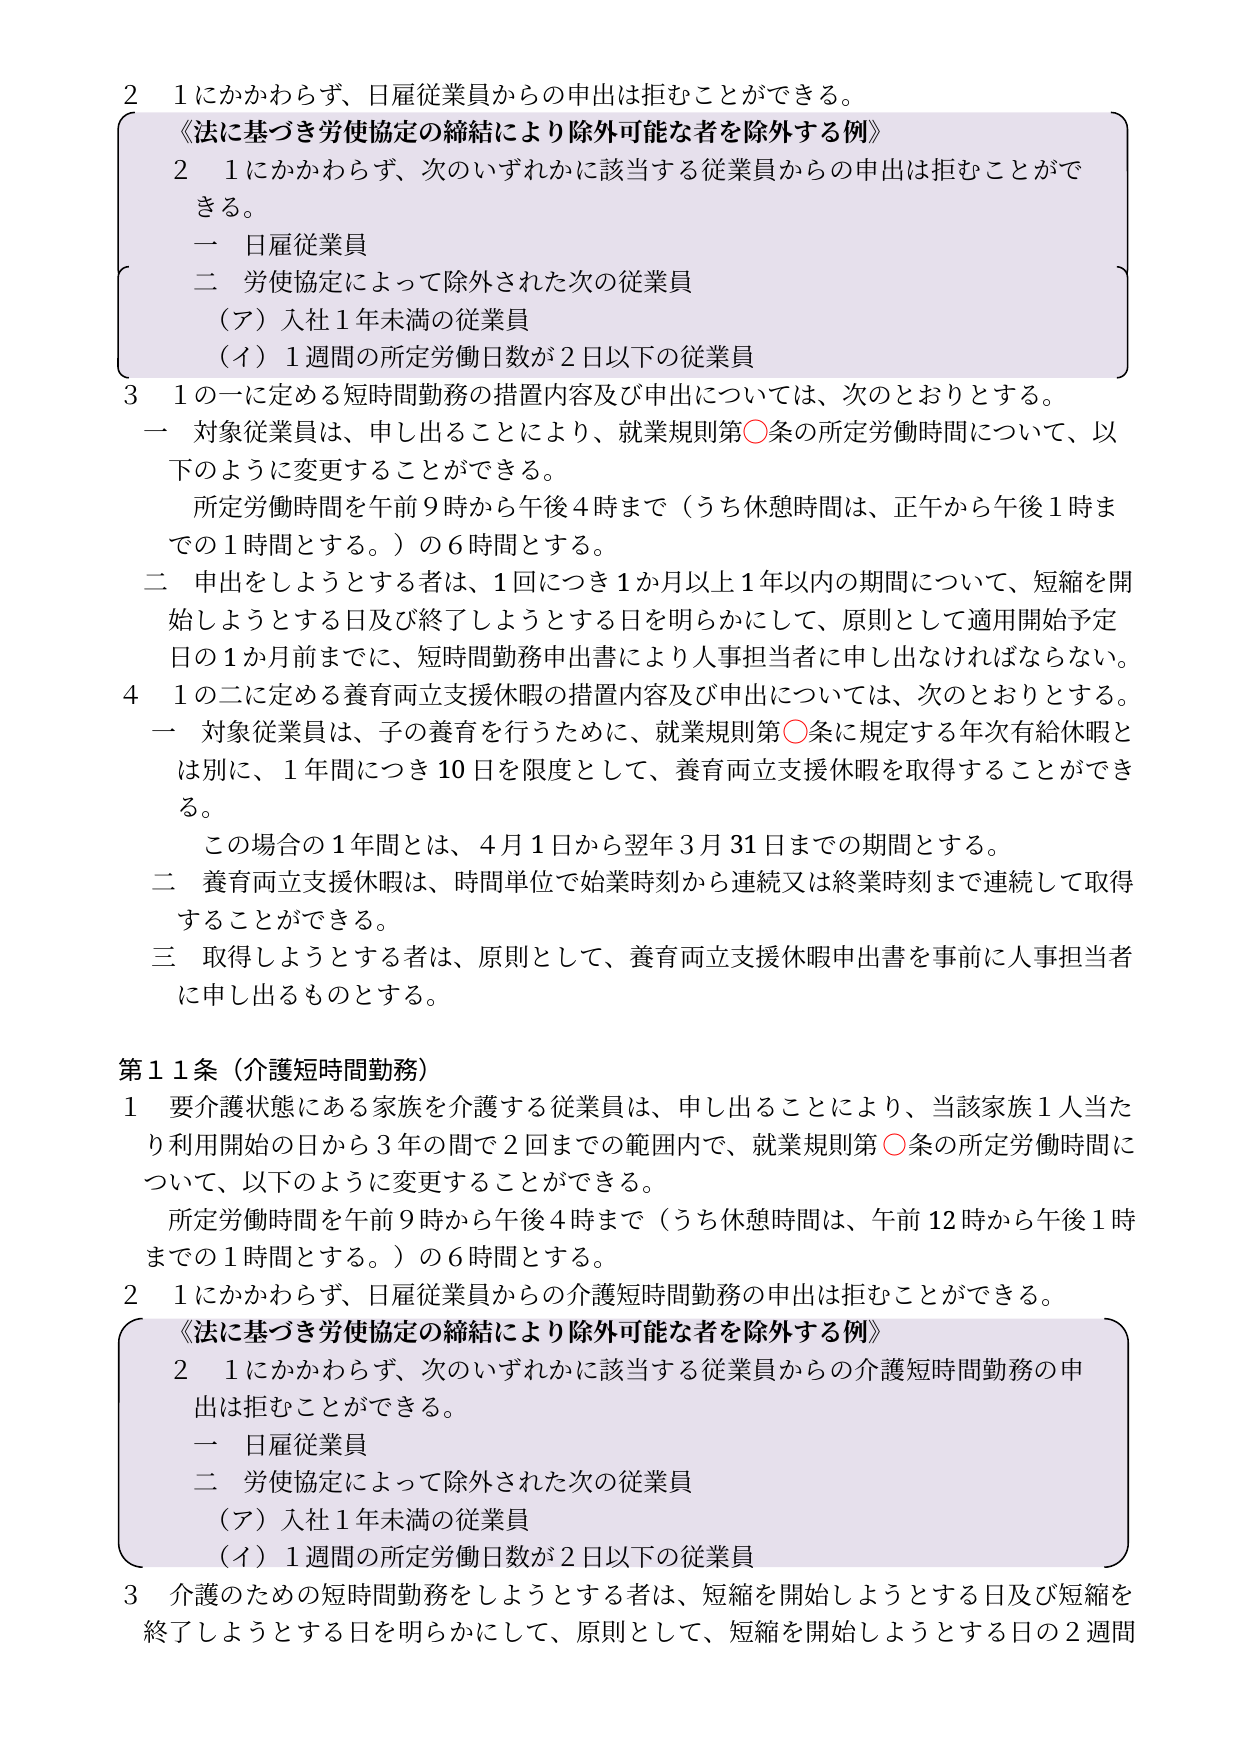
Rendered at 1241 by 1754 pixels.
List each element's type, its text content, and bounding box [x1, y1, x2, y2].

text 一 日雇従業員 [143, 225, 1137, 262]
text 第１１条（介護短時間勤務） [118, 1050, 1137, 1087]
text ４ １の二に定める養育両立支援休暇の措置内容及び申出については、次のとおりとする。 [118, 675, 1137, 712]
text 《法に基づき労使協定の締結により除外可能な者を除外する例》 [118, 1312, 1137, 1350]
text （イ）１週間の所定労働日数が２日以下の従業員 [156, 337, 1137, 375]
text 三 取得しようとする者は、原則として、養育両立支援休暇申出書を事前に人事担当者に申し出るものとする。 [151, 937, 1137, 1012]
text 所定労働時間を午前９時から午後４時まで（うち休憩時間は、午前12時から午後１時までの１時間とする。）の６時間とする。 [118, 1200, 1137, 1275]
text 所定労働時間を午前９時から午後４時まで（うち休憩時間は、正午から午後１時までの１時間とする。）の６時間とする。 [143, 487, 1137, 562]
text １ 要介護状態にある家族を介護する従業員は、申し出ることにより、当該家族１人当たり利用開始の日から３年の間で２回までの範囲内で、就業規則第○条の所定労働時間について、以下のように変更することができる。 [118, 1087, 1137, 1200]
text ２ １にかかわらず、次のいずれかに該当する従業員からの介護短時間勤務の申出は拒むことができる。 [168, 1350, 1087, 1425]
text 一 日雇従業員 [143, 1425, 1137, 1462]
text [118, 1575, 1137, 1650]
text ２ １にかかわらず、次のいずれかに該当する従業員からの申出は拒むことができる。 [168, 150, 1087, 225]
text 二 申出をしようとする者は、1回につき1か月以上1年以内の期間について、短縮を開始しようとする日及び終了しようとする日を明らかにして、原則として適用開始予定日の1か月前までに、短時間勤務申出書により人事担当者に申し出なければならない。 [143, 562, 1137, 675]
text ２ １にかかわらず、日雇従業員からの申出は拒むことができる。 [118, 75, 1137, 112]
text （イ）１週間の所定労働日数が２日以下の従業員 [156, 1537, 1137, 1575]
text ２ １にかかわらず、日雇従業員からの介護短時間勤務の申出は拒むことができる。 [118, 1275, 1137, 1312]
text ３ １の一に定める短時間勤務の措置内容及び申出については、次のとおりとする。 [118, 375, 1137, 412]
text 一 対象従業員は、子の養育を行うために、就業規則第◯条に規定する年次有給休暇とは別に、１年間につき10日を限度として、養育両立支援休暇を取得することができる。 [152, 712, 1137, 825]
text 一 対象従業員は、申し出ることにより、就業規則第◯条の所定労働時間について、以下のように変更することができる。 [143, 412, 1137, 487]
text 二 養育両立支援休暇は、時間単位で始業時刻から連続又は終業時刻まで連続して取得することができる。 [151, 862, 1137, 937]
text 《法に基づき労使協定の締結により除外可能な者を除外する例》 [118, 112, 1137, 150]
text この場合の1年間とは、４月1日から翌年３月31日までの期間とする。 [177, 825, 1137, 862]
text （ア）入社１年未満の従業員 [156, 300, 1137, 337]
text （ア）入社１年未満の従業員 [156, 1500, 1137, 1537]
text 二 労使協定によって除外された次の従業員 [143, 1462, 1137, 1500]
text 二 労使協定によって除外された次の従業員 [143, 262, 1137, 300]
